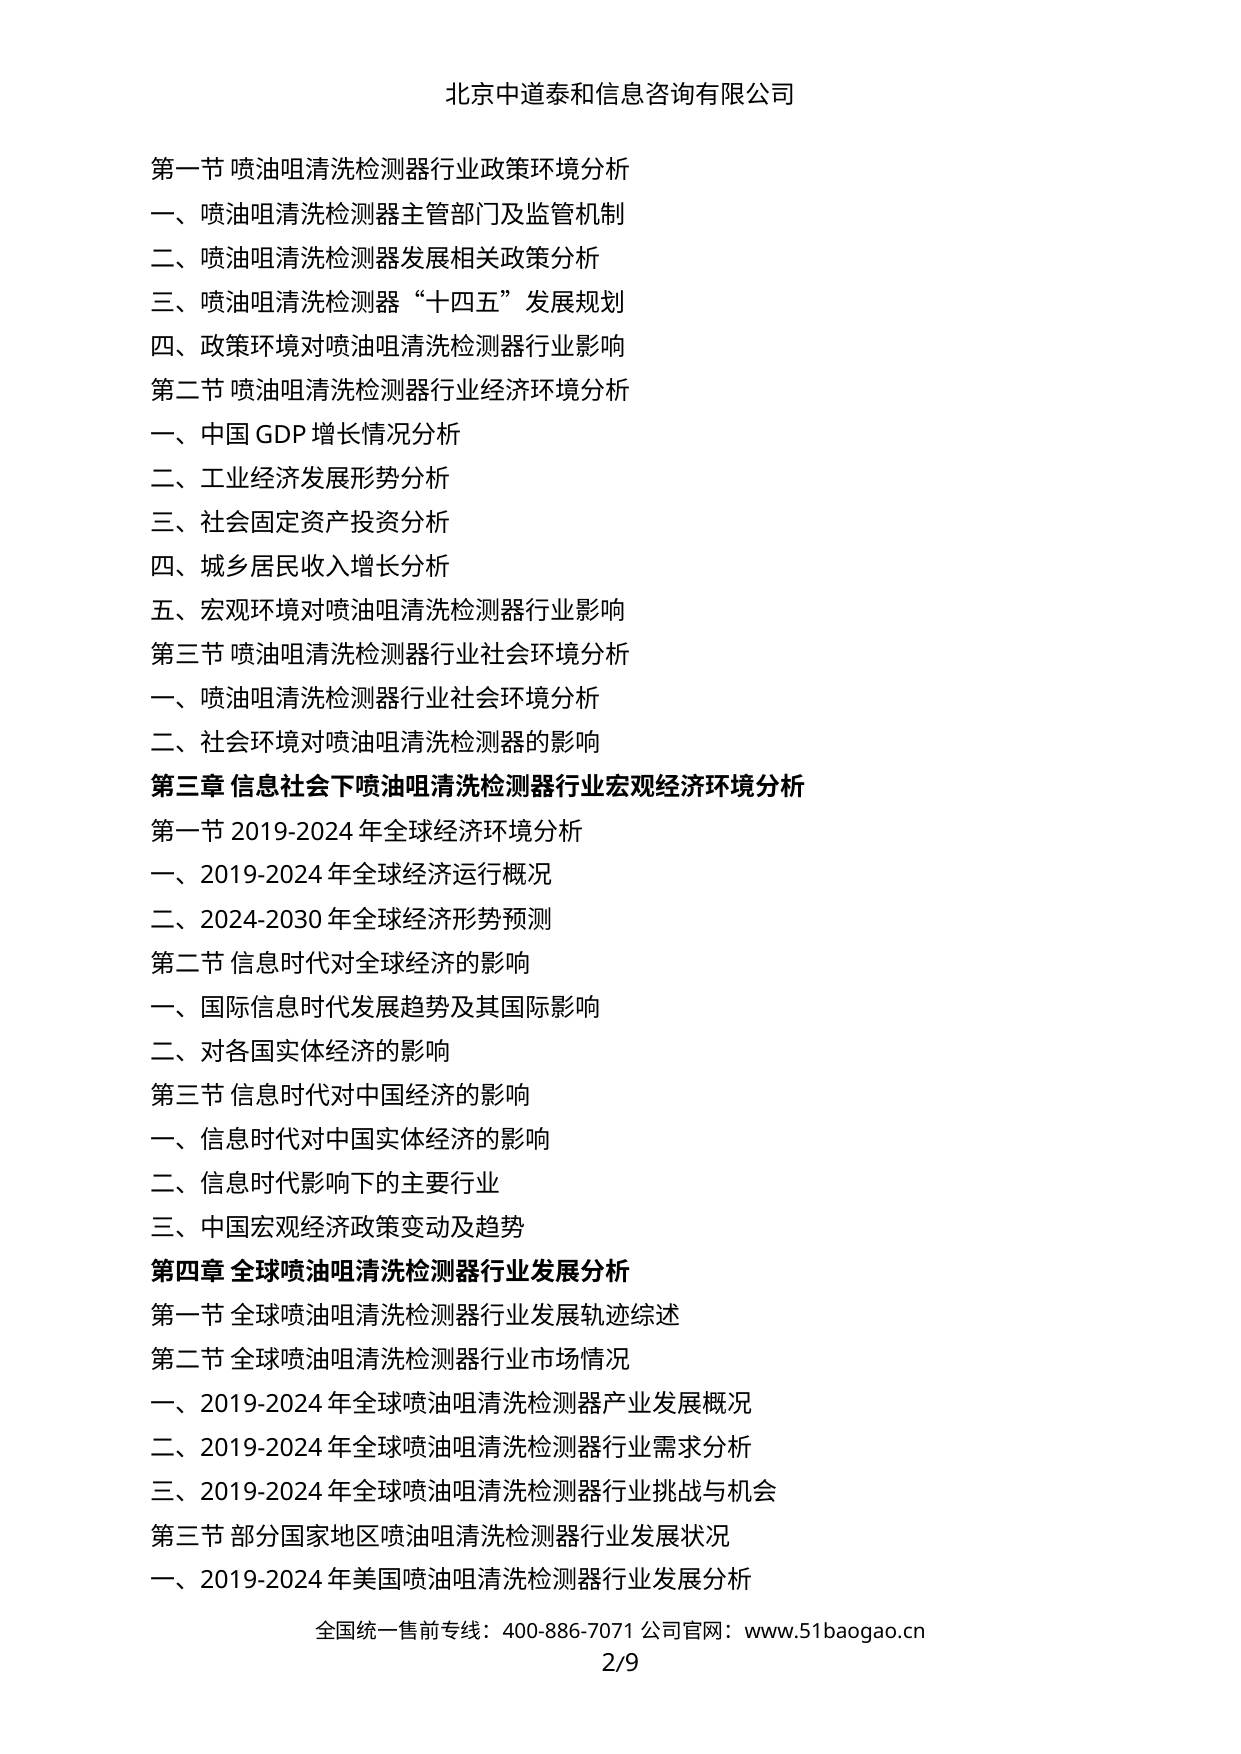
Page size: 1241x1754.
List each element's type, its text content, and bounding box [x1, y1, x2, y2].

text 三、2019-2024年全球喷油咀清洗检测器行业挑战与机会 [150, 1472, 1090, 1508]
text 四、城乡居民收入增长分析 [150, 547, 1090, 583]
text 二、社会环境对喷油咀清洗检测器的影响 [150, 723, 1090, 759]
text 三、喷油咀清洗检测器“十四五”发展规划 [150, 282, 1090, 318]
text 一、信息时代对中国实体经济的影响 [150, 1119, 1090, 1156]
text 三、中国宏观经济政策变动及趋势 [150, 1207, 1090, 1244]
text 一、中国GDP增长情况分析 [150, 414, 1090, 451]
text 二、喷油咀清洗检测器发展相关政策分析 [150, 238, 1090, 274]
text 一、2019-2024年美国喷油咀清洗检测器行业发展分析 [150, 1560, 1090, 1596]
text 二、2019-2024年全球喷油咀清洗检测器行业需求分析 [150, 1428, 1090, 1464]
text 三、社会固定资产投资分析 [150, 502, 1090, 539]
text 一、2019-2024年全球喷油咀清洗检测器产业发展概况 [150, 1384, 1090, 1420]
text 第二节 喷油咀清洗检测器行业经济环境分析 [150, 370, 1090, 407]
text 第一节 全球喷油咀清洗检测器行业发展轨迹综述 [150, 1296, 1090, 1332]
text 二、对各国实体经济的影响 [150, 1031, 1090, 1067]
text 第三章 信息社会下喷油咀清洗检测器行业宏观经济环境分析 [150, 767, 1090, 803]
text 第二节 信息时代对全球经济的影响 [150, 943, 1090, 979]
text 二、信息时代影响下的主要行业 [150, 1163, 1090, 1200]
text 一、2019-2024年全球经济运行概况 [150, 855, 1090, 891]
text 一、喷油咀清洗检测器主管部门及监管机制 [150, 194, 1090, 230]
text 第三节 部分国家地区喷油咀清洗检测器行业发展状况 [150, 1516, 1090, 1552]
text 第二节 全球喷油咀清洗检测器行业市场情况 [150, 1340, 1090, 1376]
text 第三节 信息时代对中国经济的影响 [150, 1075, 1090, 1112]
text 一、喷油咀清洗检测器行业社会环境分析 [150, 679, 1090, 715]
text 第四章 全球喷油咀清洗检测器行业发展分析 [150, 1252, 1090, 1288]
text 一、国际信息时代发展趋势及其国际影响 [150, 987, 1090, 1023]
text 四、政策环境对喷油咀清洗检测器行业影响 [150, 326, 1090, 362]
text 第一节 喷油咀清洗检测器行业政策环境分析 [150, 150, 1090, 186]
text 五、宏观环境对喷油咀清洗检测器行业影响 [150, 591, 1090, 627]
text 第一节 2019-2024年全球经济环境分析 [150, 811, 1090, 847]
text 第三节 喷油咀清洗检测器行业社会环境分析 [150, 635, 1090, 671]
text 二、工业经济发展形势分析 [150, 458, 1090, 495]
text 二、2024-2030年全球经济形势预测 [150, 899, 1090, 935]
